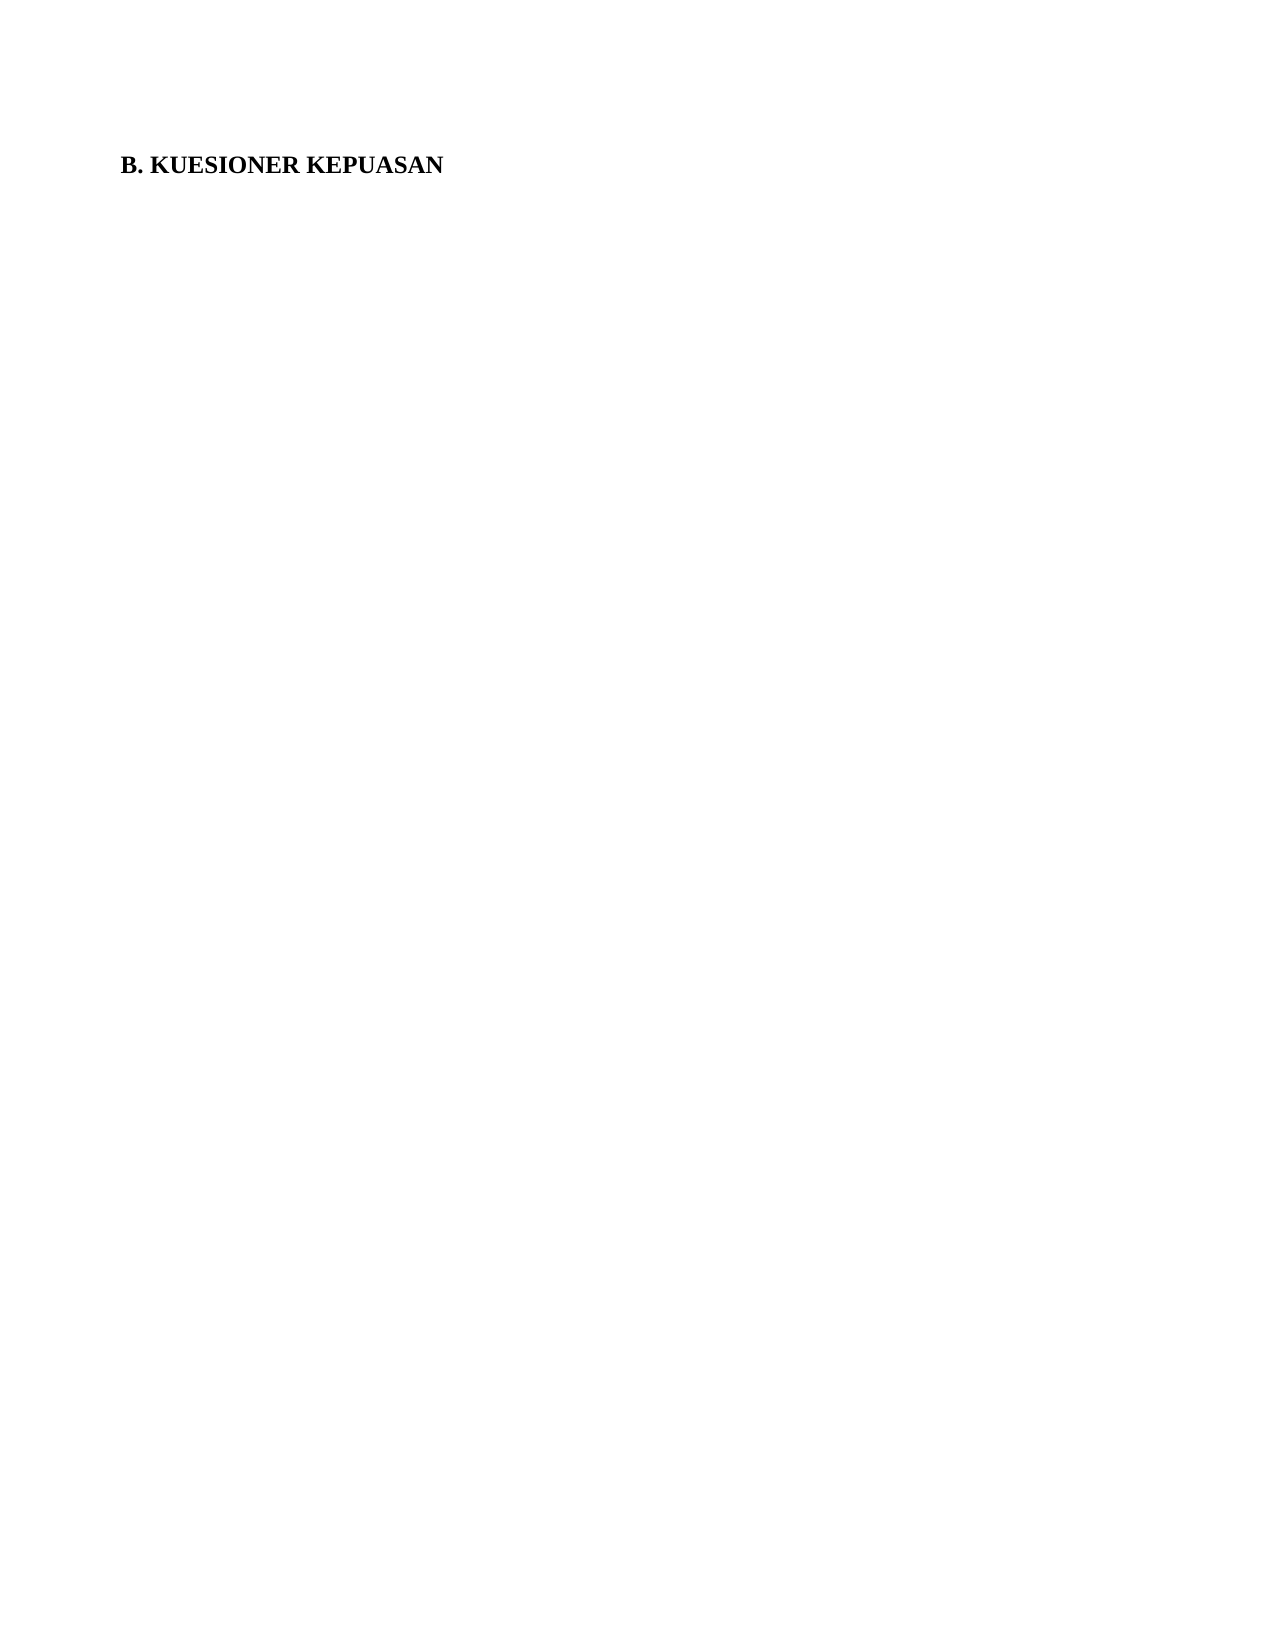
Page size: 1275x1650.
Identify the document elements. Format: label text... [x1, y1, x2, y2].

list KUESIONER KEPUASAN [120, 150, 1125, 179]
